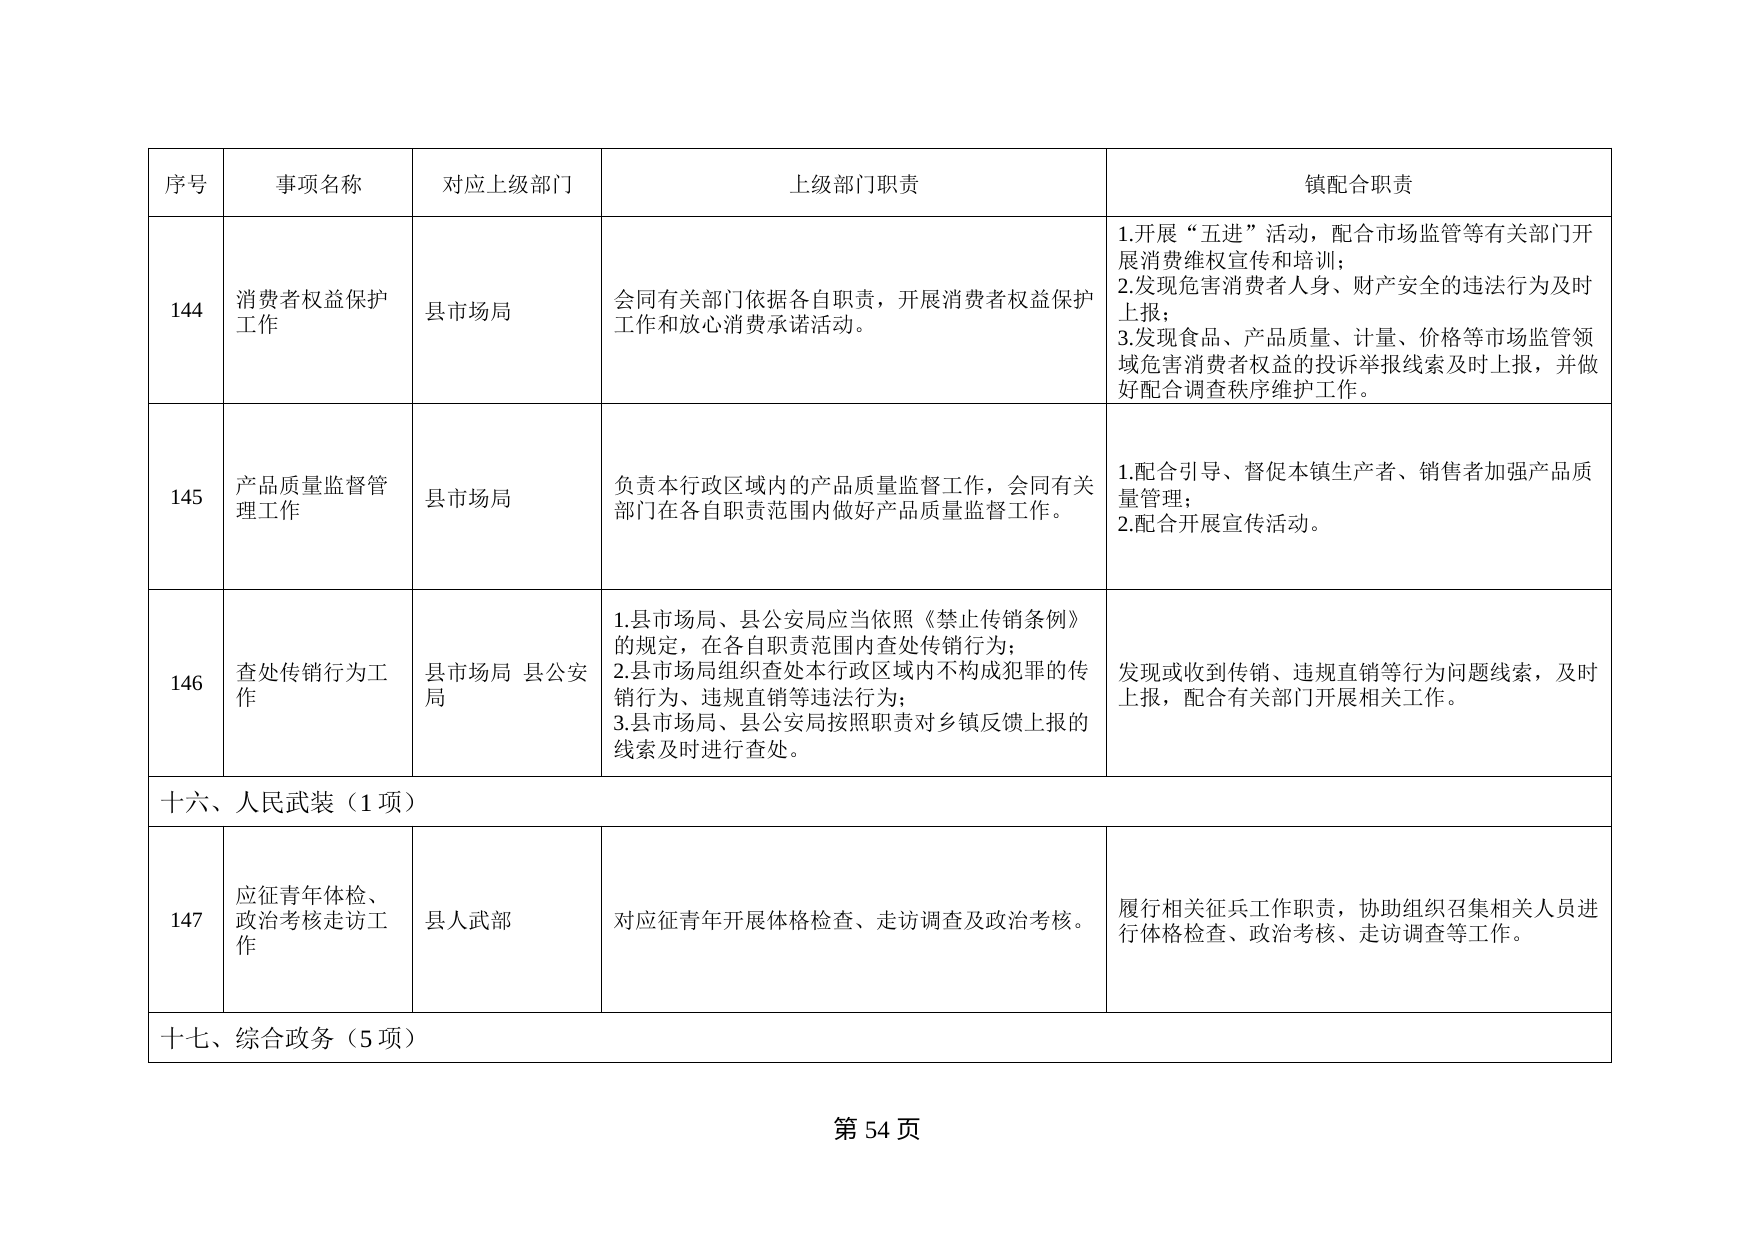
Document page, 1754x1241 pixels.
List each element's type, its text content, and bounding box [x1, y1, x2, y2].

table_cell 消费者权益保护工作 [224, 217, 412, 403]
table_cell 产品质量监督管理工作 [224, 404, 412, 589]
table_cell 县人武部 [413, 827, 601, 1012]
table_cell 1.县市场局、县公安局应当依照《禁止传销条例》的规定，在各自职责范围内查处传销行为； 2.县市场局组织查处本行政区域内不构成犯罪的传销行为、违规直销等违法行为； 3.县市场局、县公安局按照职责对乡镇反馈上报的线索及时进行查处。 [602, 590, 1106, 776]
table_cell 发现或收到传销、违规直销等行为问题线索，及时上报，配合有关部门开展相关工作。 [1107, 590, 1611, 776]
table_cell 县市场局 县公安局 [413, 590, 601, 776]
table_header 上级部门职责 [602, 149, 1106, 216]
table_cell 十六、人民武装（1项） [149, 777, 1611, 826]
table_header 镇配合职责 [1107, 149, 1611, 216]
table_cell 对应征青年开展体格检查、走访调查及政治考核。 [602, 827, 1106, 1012]
table_cell 十七、综合政务（5项） [149, 1013, 1611, 1062]
table_header 对应上级部门 [413, 149, 601, 216]
table_header 事项名称 [224, 149, 412, 216]
table_cell 履行相关征兵工作职责，协助组织召集相关人员进行体格检查、政治考核、走访调查等工作。 [1107, 827, 1611, 1012]
table_cell 1.配合引导、督促本镇生产者、销售者加强产品质量管理； 2.配合开展宣传活动。 [1107, 404, 1611, 589]
table_cell 147 [149, 827, 223, 1012]
table_cell 应征青年体检、政治考核走访工作 [224, 827, 412, 1012]
table_header 序号 [149, 149, 223, 216]
table_cell 146 [149, 590, 223, 776]
table_cell 负责本行政区域内的产品质量监督工作，会同有关部门在各自职责范围内做好产品质量监督工作。 [602, 404, 1106, 589]
table_cell 县市场局 [413, 404, 601, 589]
table_cell 县市场局 [413, 217, 601, 403]
table_cell 查处传销行为工作 [224, 590, 412, 776]
table_cell 1.开展“五进”活动，配合市场监管等有关部门开展消费维权宣传和培训； 2.发现危害消费者人身、财产安全的违法行为及时上报； 3.发现食品、产品质量、计量、价格等市场监管领域危害消费者权益的投诉举报线索及时上报，并做好配合调查秩序维护工作。 [1107, 217, 1611, 403]
table_cell 145 [149, 404, 223, 589]
table_cell 144 [149, 217, 223, 403]
table_cell 会同有关部门依据各自职责，开展消费者权益保护工作和放心消费承诺活动。 [602, 217, 1106, 403]
